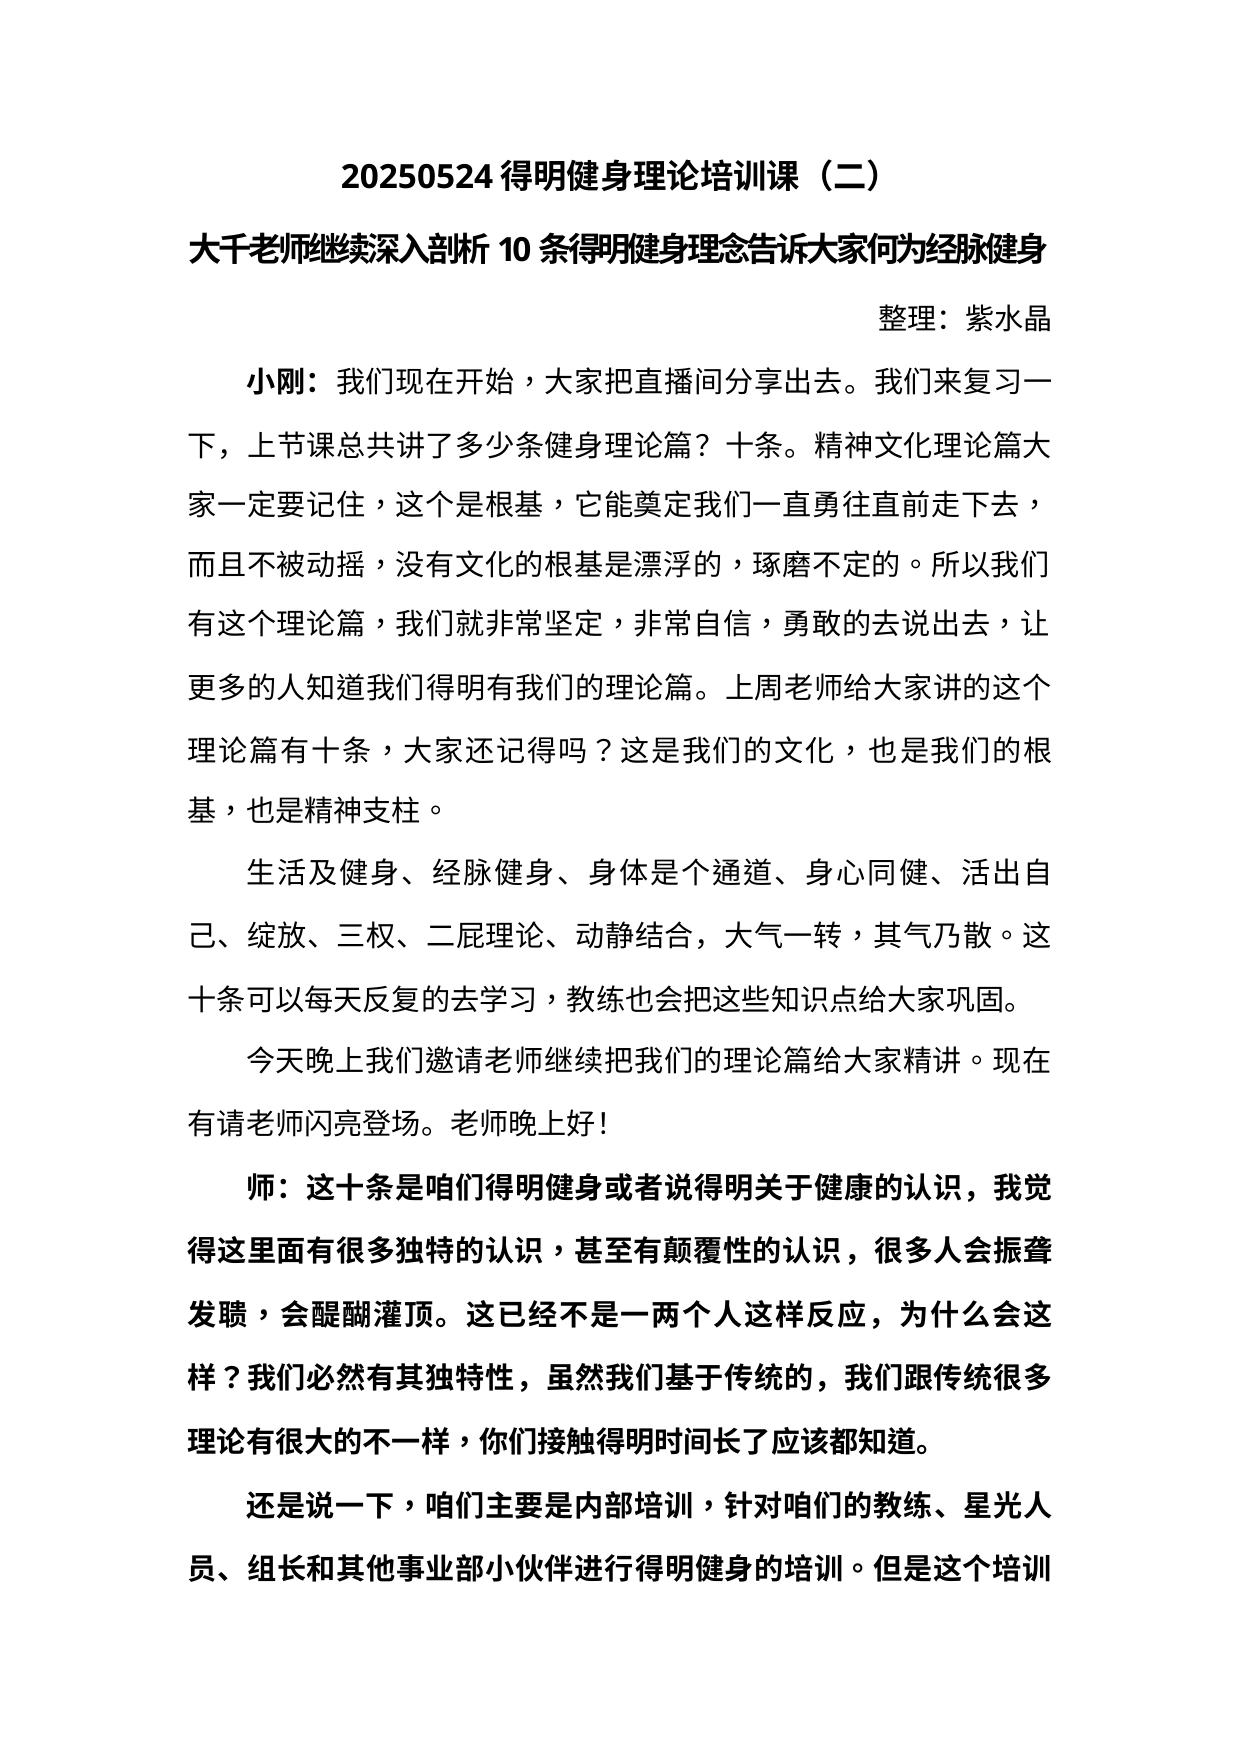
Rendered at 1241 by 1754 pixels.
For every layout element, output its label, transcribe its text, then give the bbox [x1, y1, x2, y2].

text 小刚：我们现在开始，大家把直播间分享出去。我们来复习一下，上节课总共讲了多少条健身理论篇？十条。精神文化理论篇大家一定要记住，这个是根基，它能奠定我们一直勇往直前走下去，而且不被动摇，没有文化的根基是漂浮的，琢磨不定的。所以我们有这个理论篇，我们就非常坚定，非常自信，勇敢的去说出去，让更多的人知道我们得明有我们的理论篇。上周老师给大家讲的这个理论篇有十条，大家还记得吗？这是我们的文化，也是我们的根基，也是精神支柱。 [187, 359, 1053, 829]
text 今天晚上我们邀请老师继续把我们的理论篇给大家精讲。现在有请老师闪亮登场。老师晚上好！ [187, 1040, 1053, 1143]
text 大千老师继续深入剖析10条得明健身理念告诉大家何为经脉健身 [187, 223, 1053, 271]
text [187, 1482, 1053, 1588]
text 20250524得明健身理论培训课（二） [187, 150, 1053, 198]
text 师：这十条是咱们得明健身或者说得明关于健康的认识，我觉得这里面有很多独特的认识，甚至有颠覆性的认识，很多人会振聋发聩，会醍醐灌顶。这已经不是一两个人这样反应，为什么会这样？我们必然有其独特性，虽然我们基于传统的，我们跟传统很多理论有很大的不一样，你们接触得明时间长了应该都知道。 [187, 1164, 1053, 1461]
text 生活及健身、经脉健身、身体是个通道、身心同健、活出自己、绽放、三权、二屁理论、动静结合，大气一转，其气乃散。这十条可以每天反复的去学习，教练也会把这些知识点给大家巩固。 [187, 849, 1053, 1019]
text 整理：紫水晶 [187, 295, 1053, 337]
